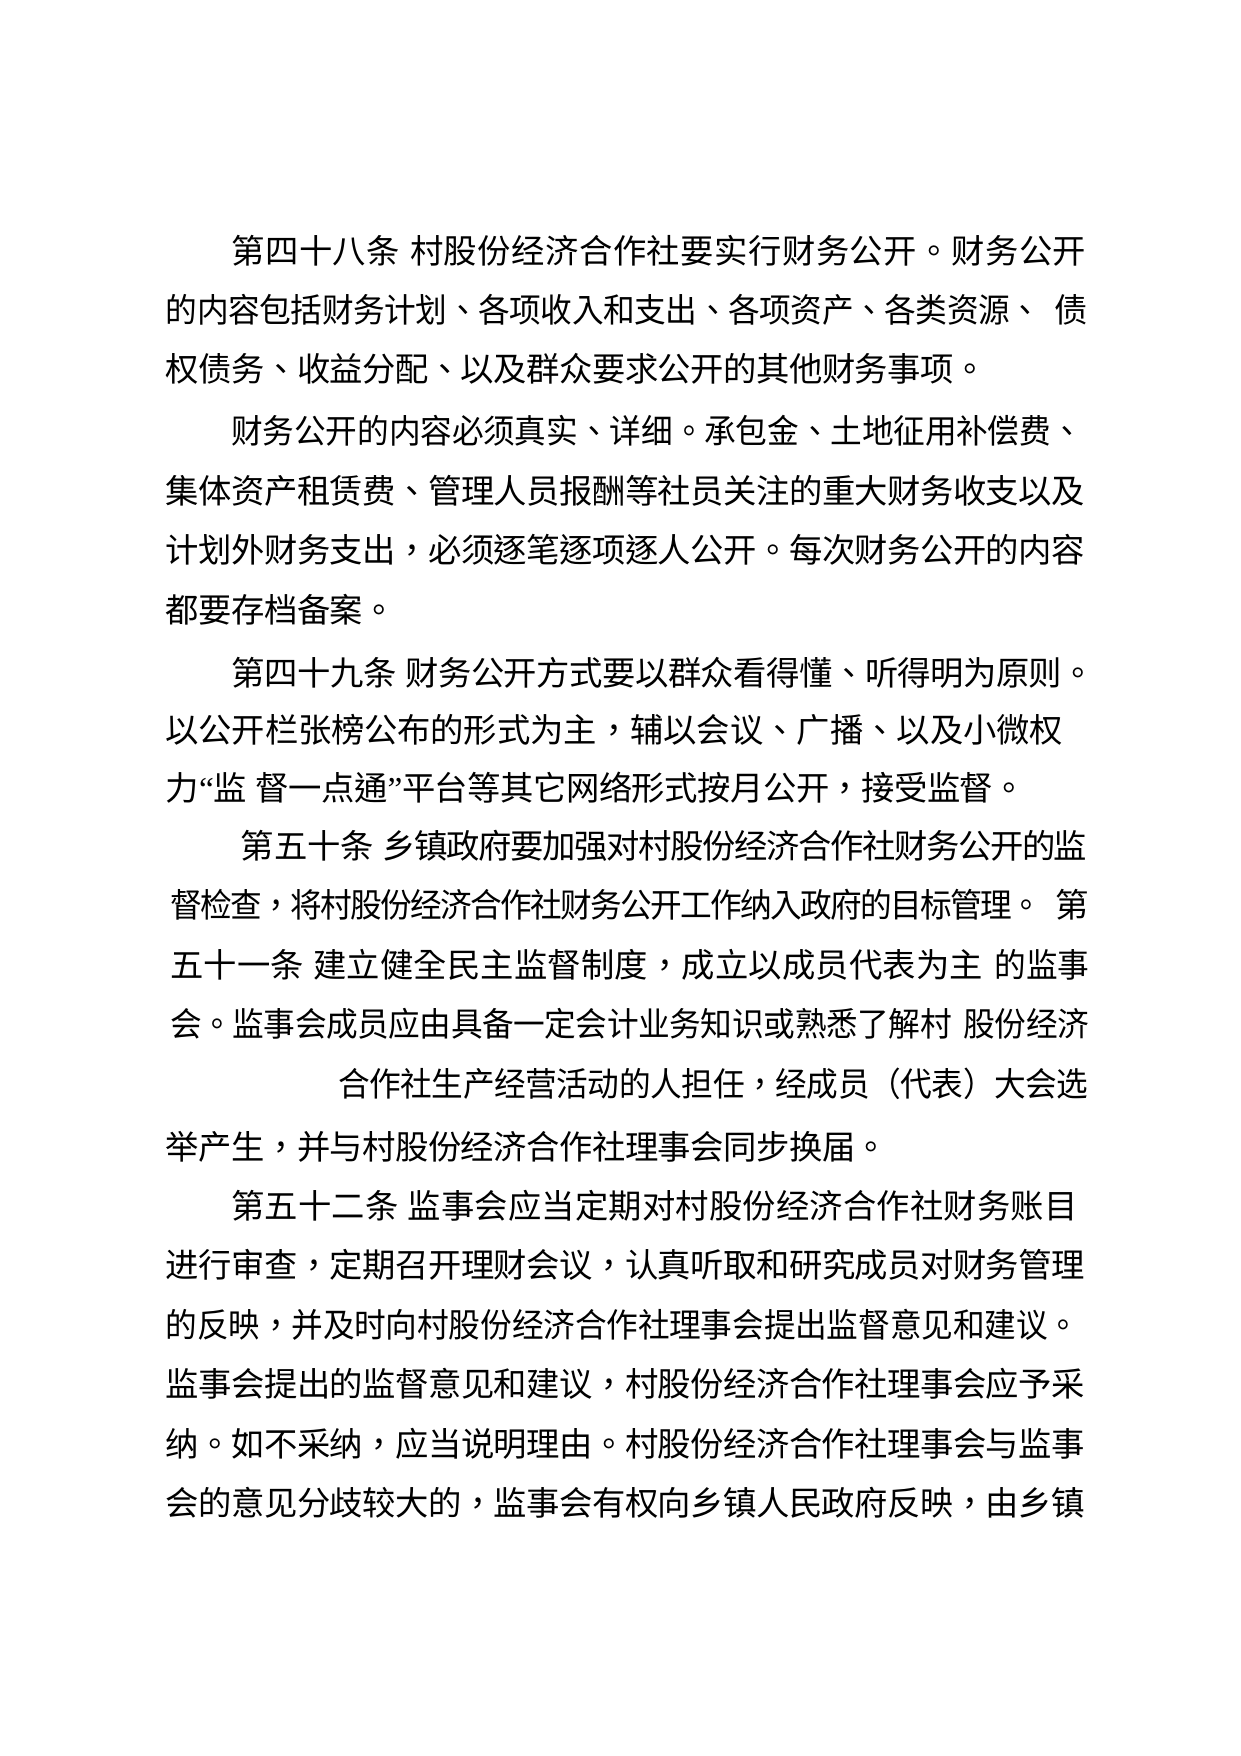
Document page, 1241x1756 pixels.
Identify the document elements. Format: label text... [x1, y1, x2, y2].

text 财务公开的内容必须真实、详细。承包金、土地征用补偿费、 集体资产租赁费、管理人员报酬等社员关注的重大财务收支以及 计划外财务支出，必须逐笔逐项逐人公开。每次财务公开的内容 都要存档备案。 [166, 408, 1115, 632]
text 第五十条 乡镇政府要加强对村股份经济合作社财务公开的监 督检查，将村股份经济合作社财务公开工作纳入政府的目标管理。 第五十一条 建立健全民主监督制度，成立以成员代表为主 的监事会。监事会成员应由具备一定会计业务知识或熟悉了解村 股份经济合作社生产经营活动的人担任，经成员（代表）大会选 [166, 823, 1089, 1106]
text 第四十九条 财务公开方式要以群众看得懂、听得明为原则。 以公开栏张榜公布的形式为主，辅以会议、广播、以及小微权力“监 督一点通”平台等其它网络形式按月公开，接受监督。 [166, 649, 1115, 810]
text 举产生，并与村股份经济合作社理事会同步换届。 [166, 1124, 1115, 1169]
text 第四十八条 村股份经济合作社要实行财务公开。财务公开 的内容包括财务计划、各项收入和支出、各项资产、各类资源、 债权债务、收益分配、以及群众要求公开的其他财务事项。 [166, 228, 1087, 391]
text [166, 1183, 1115, 1526]
